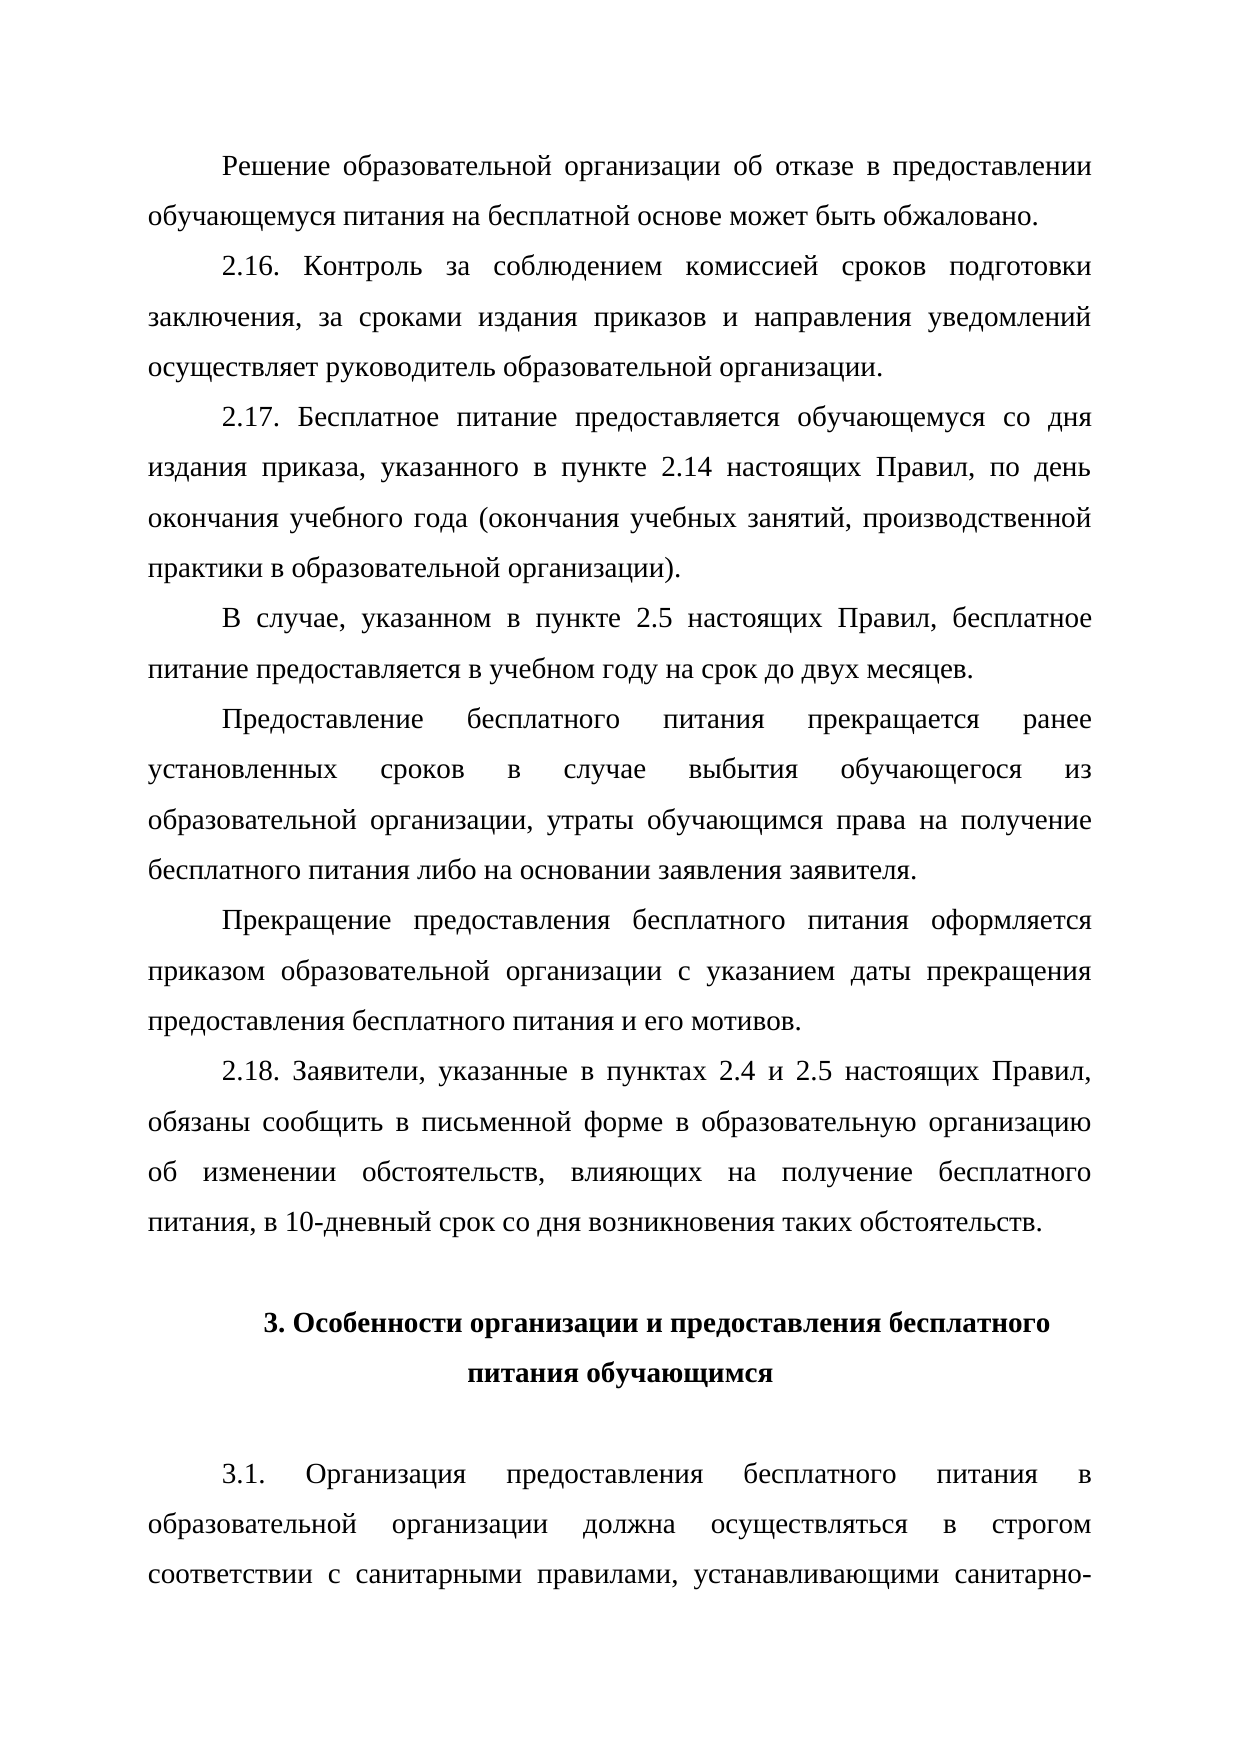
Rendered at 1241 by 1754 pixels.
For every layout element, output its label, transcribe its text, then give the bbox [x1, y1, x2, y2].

text 2.17. Бесплатное питание предоставляется обучающемуся со дня издания приказа, указанного в пункте 2.14 настоящих Правил, по день окончания учебного года (окончания учебных занятий, производственной практики в образовательной организации). [148, 399, 1092, 584]
text Прекращение предоставления бесплатного питания оформляется приказом образовательной организации с указанием даты прекращения предоставления бесплатного питания и его мотивов. [148, 902, 1092, 1037]
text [148, 1456, 1092, 1590]
text 2.18. Заявители, указанные в пунктах 2.4 и 2.5 настоящих Правил, обязаны сообщить в письменной форме в образовательную организацию об изменении обстоятельств, влияющих на получение бесплатного питания, в 10-дневный срок со дня возникновения таких обстоятельств. [148, 1053, 1092, 1238]
text 3. Особенности организации и предоставления бесплатного питания обучающимся [148, 1305, 1092, 1389]
text Решение образовательной организации об отказе в предоставлении обучающемуся питания на бесплатной основе может быть обжаловано. [148, 148, 1092, 232]
text В случае, указанном в пункте 2.5 настоящих Правил, бесплатное питание предоставляется в учебном году на срок до двух месяцев. [148, 601, 1092, 684]
text 2.16. Контроль за соблюдением комиссией сроков подготовки заключения, за сроками издания приказов и направления уведомлений осуществляет руководитель образовательной организации. [148, 248, 1092, 382]
text Предоставление бесплатного питания прекращается ранее установленных сроков в случае выбытия обучающегося из образовательной организации, утраты обучающимся права на получение бесплатного питания либо на основании заявления заявителя. [148, 701, 1092, 886]
